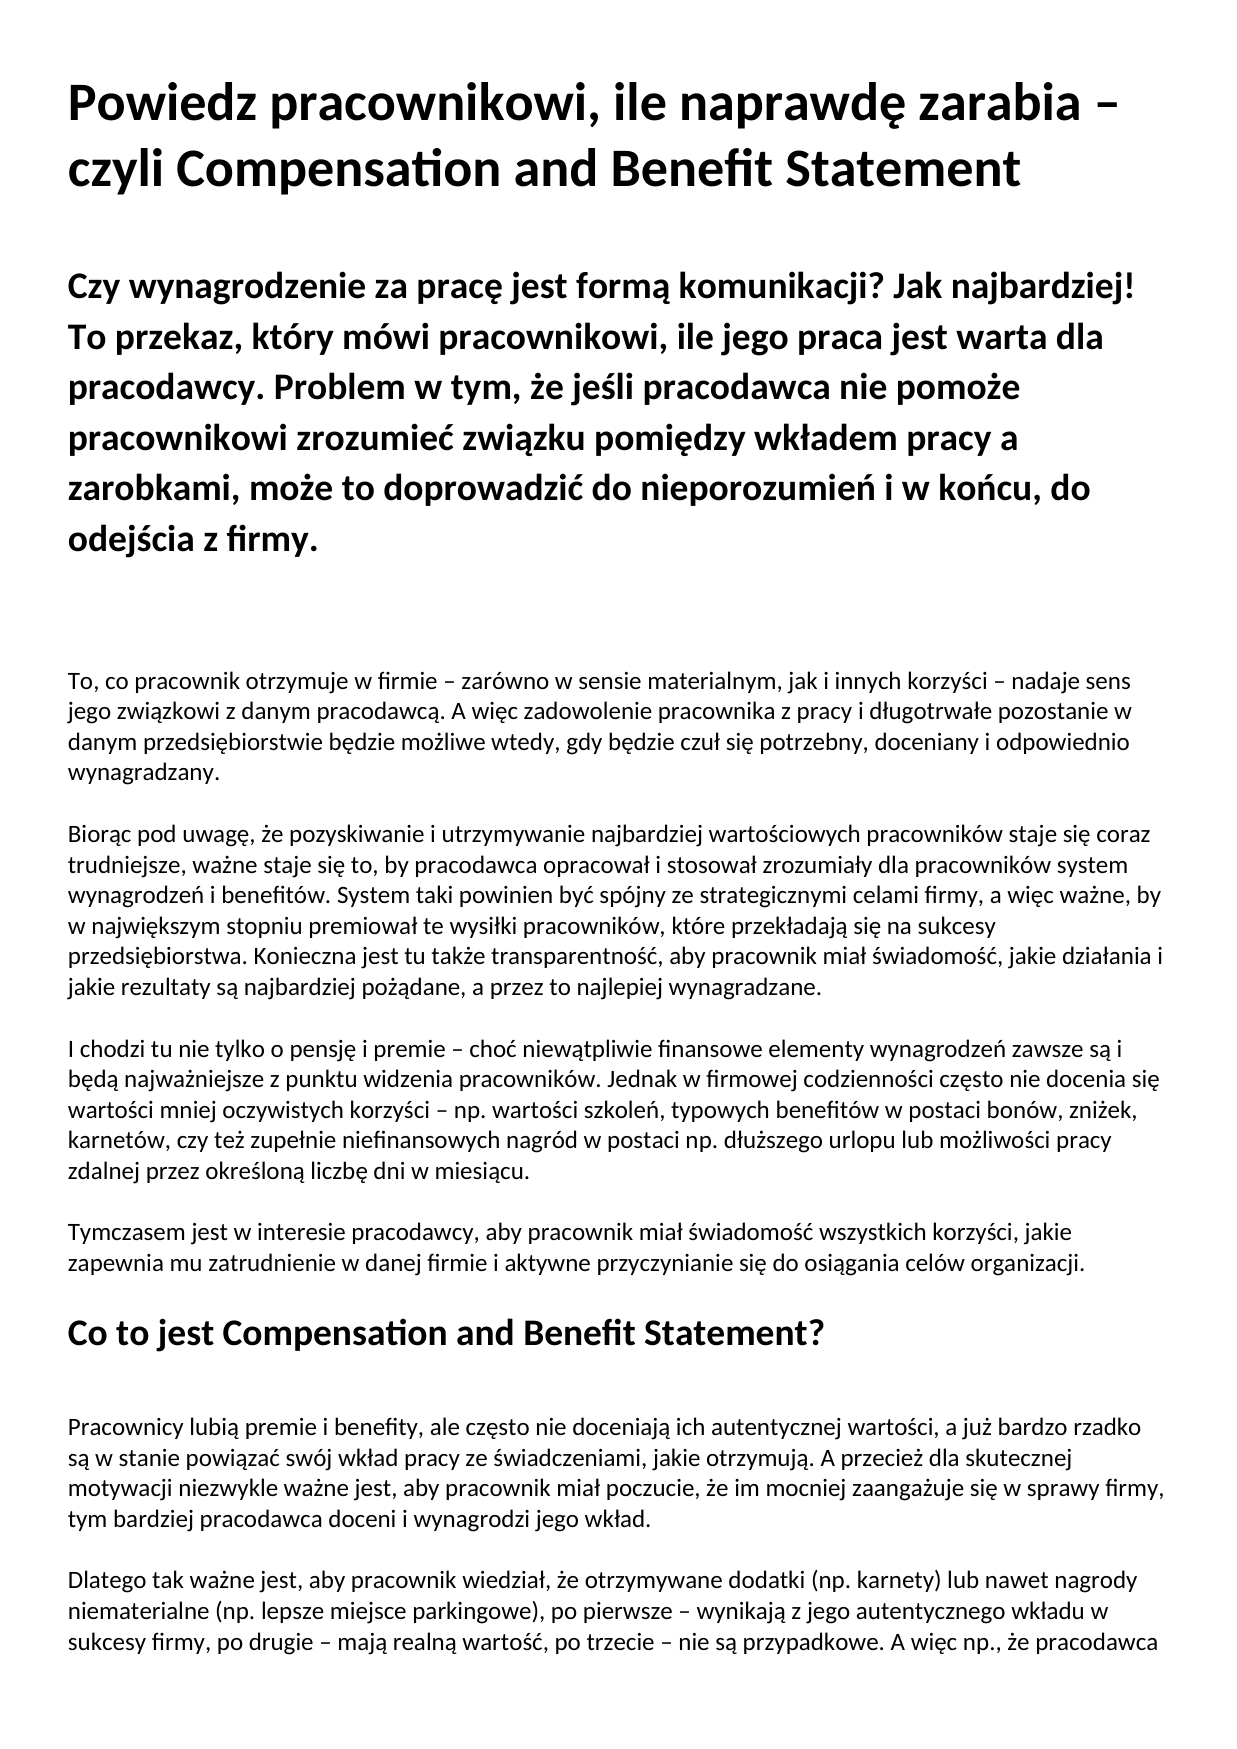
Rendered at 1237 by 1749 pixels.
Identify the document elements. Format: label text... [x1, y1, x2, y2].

text Biorąc pod uwagę, że pozyskiwanie i utrzymywanie najbardziej wartościowych pracowników staje się coraz trudniejsze, ważne staje się to, by pracodawca opracował i stosował zrozumiały dla pracowników system wynagrodzeń i benefitów. System taki powinien być spójny ze strategicznymi celami firmy, a więc ważne, by w największym stopniu premiował te wysiłki pracowników, które przekładają się na sukcesy przedsiębiorstwa. Konieczna jest tu także transparentność, aby pracownik miał świadomość, jakie działania i jakie rezultaty są najbardziej pożądane, a przez to najlepiej wynagradzane. [68, 818, 1169, 1001]
text To, co pracownik otrzymuje w firmie – zarówno w sensie materialnym, jak i innych korzyści – nadaje sens jego związkowi z danym pracodawcą. A więc zadowolenie pracownika z pracy i długotrwałe pozostanie w danym przedsiębiorstwie będzie możliwe wtedy, gdy będzie czuł się potrzebny, doceniany i odpowiednio wynagradzany. [68, 665, 1169, 787]
text Czy wynagrodzenie za pracę jest formą komunikacji? Jak najbardziej! To przekaz, który mówi pracownikowi, ile jego praca jest warta dla pracodawcy. Problem w tym, że jeśli pracodawca nie pomoże pracownikowi zrozumieć związku pomiędzy wkładem pracy a zarobkami, może to doprowadzić do nieporozumień i w końcu, do odejścia z firmy. [68, 262, 1169, 560]
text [68, 1565, 1169, 1656]
text Pracownicy lubią premie i benefity, ale często nie doceniają ich autentycznej wartości, a już bardzo rzadko są w stanie powiązać swój wkład pracy ze świadczeniami, jakie otrzymują. A przecież dla skutecznej motywacji niezwykle ważne jest, aby pracownik miał poczucie, że im mocniej zaangażuje się w sprawy firmy, tym bardziej pracodawca doceni i wynagrodzi jego wkład. [68, 1411, 1169, 1533]
text Powiedz pracownikowi, ile naprawdę zarabia – czyli Compensation and Benefit Statement [68, 68, 1169, 200]
text I chodzi tu nie tylko o pensję i premie – choć niewątpliwie finansowe elementy wynagrodzeń zawsze są i będą najważniejsze z punktu widzenia pracowników. Jednak w firmowej codzienności często nie docenia się wartości mniej oczywistych korzyści – np. wartości szkoleń, typowych benefitów w postaci bonów, zniżek, karnetów, czy też zupełnie niefinansowych nagród w postaci np. dłuższego urlopu lub możliwości pracy zdalnej przez określoną liczbę dni w miesiącu. [68, 1033, 1169, 1185]
text Co to jest Compensation and Benefit Statement? [68, 1309, 1169, 1355]
text Tymczasem jest w interesie pracodawcy, aby pracownik miał świadomość wszystkich korzyści, jakie zapewnia mu zatrudnienie w danej firmie i aktywne przyczynianie się do osiągania celów organizacji. [68, 1217, 1169, 1278]
